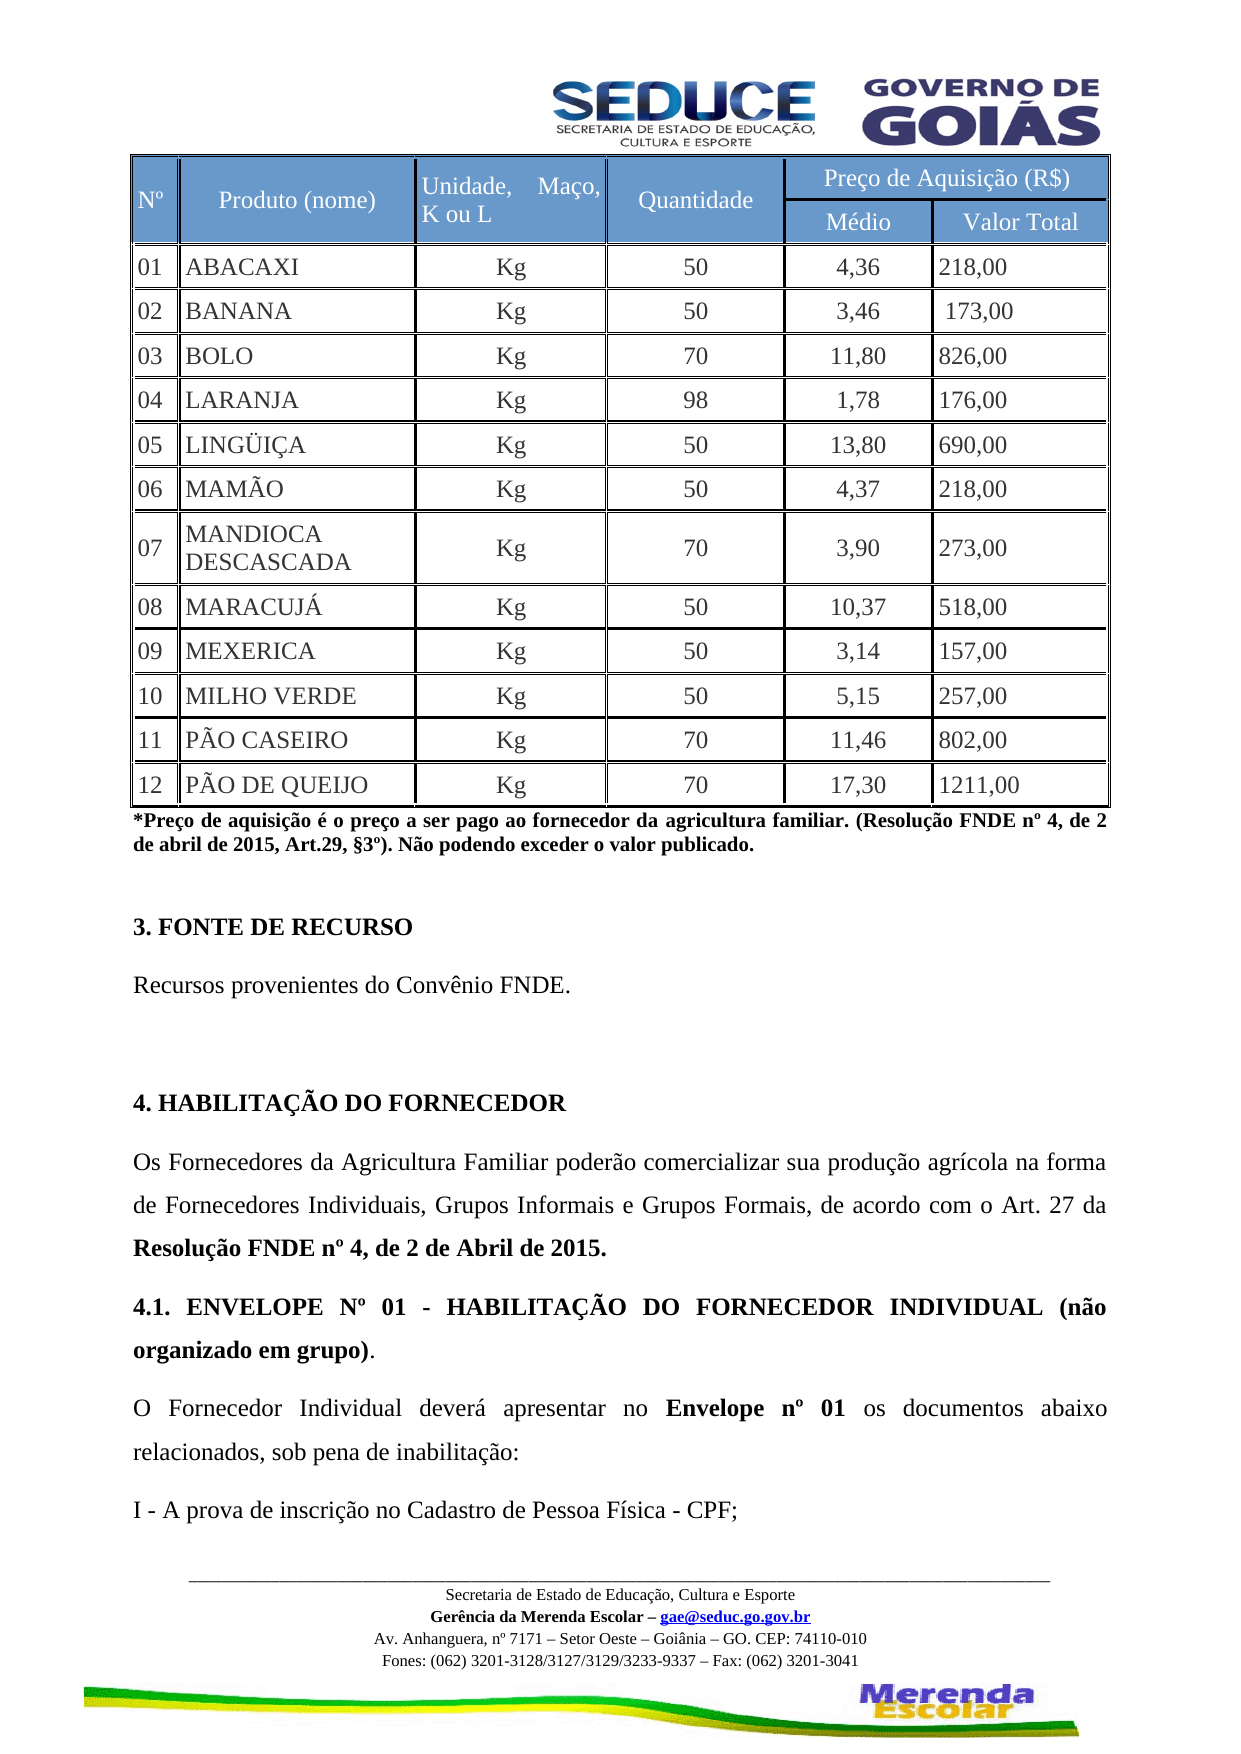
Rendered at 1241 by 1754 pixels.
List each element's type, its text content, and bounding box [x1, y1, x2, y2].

table_cell 4,36 [786, 246, 931, 287]
table_cell Valor Total [934, 198, 1109, 242]
table_cell 06 [131, 465, 179, 509]
table_cell 04 [131, 376, 179, 420]
table_header Nº [133, 155, 179, 242]
table_cell 17,30 [784, 764, 932, 805]
text 4. HABILITAÇÃO DO FORNECEDOR [133, 1088, 1107, 1117]
table_cell 5,15 [786, 675, 931, 716]
table_header Produto (nome) [179, 155, 415, 242]
table_cell Kg [417, 675, 605, 716]
table_cell 50 [608, 468, 783, 509]
table_cell 1211,00 [932, 760, 1108, 805]
table_cell 03 [133, 331, 177, 376]
table_cell Kg [417, 379, 605, 420]
table_cell MARACUJÁ [181, 586, 414, 627]
table_cell 273,00 [934, 509, 1108, 582]
table_cell 05 [133, 420, 177, 465]
picture [552, 73, 1108, 154]
table_cell MANDIOCA DESCASCADA [181, 513, 414, 582]
table_cell MEXERICA [181, 630, 414, 671]
table_cell 11,80 [786, 335, 931, 376]
table_cell Kg [415, 764, 607, 805]
table_cell Kg [417, 630, 605, 671]
table_cell ABACAXI [181, 246, 414, 287]
table_cell PÃO CASEIRO [181, 719, 414, 760]
table_cell MILHO VERDE [181, 675, 414, 716]
table_cell 802,00 [934, 716, 1108, 760]
text O Fornecedor Individual deverá apresentar no Envelope nº 01 os documentos abaixo relacionados, sob pena de inabilitação: [133, 1393, 1107, 1465]
table_cell 690,00 [934, 420, 1108, 465]
table_cell Kg [417, 246, 605, 287]
table_cell 08 [133, 583, 177, 627]
table_cell 10 [133, 671, 177, 716]
text I - A prova de inscrição no Cadastro de Pessoa Física - CPF; [133, 1495, 1107, 1524]
table_cell PÃO DE QUEIJO [179, 764, 415, 805]
table_cell 173,00 [932, 287, 1109, 331]
table_cell 3,90 [786, 513, 931, 582]
table_cell 09 [133, 627, 177, 671]
table_cell Kg [417, 335, 605, 376]
text 4.1. ENVELOPE Nº 01 - HABILITAÇÃO DO FORNECEDOR INDIVIDUAL (não organizado em grupo). [133, 1292, 1107, 1363]
table_cell 12 [133, 760, 179, 805]
table_cell 50 [608, 630, 783, 671]
table_cell Kg [417, 586, 605, 627]
table_cell 4,37 [786, 468, 931, 509]
table_cell Kg [417, 719, 605, 760]
table_cell MAMÃO [181, 468, 414, 509]
table_cell 70 [608, 513, 783, 582]
table_cell 3,14 [786, 630, 931, 671]
table_cell Kg [417, 290, 605, 331]
table_cell 50 [608, 246, 783, 287]
table_cell BANANA [181, 290, 414, 331]
text Os Fornecedores da Agricultura Familiar poderão comercializar sua produção agrícola na forma de Fornecedores Individuais, Grupos Informais e Grupos Formais, de acordo com o Art. 27 da Resolução FNDE nº 4, de 2 de Abril de 2015. [133, 1147, 1107, 1262]
table_cell 218,00 [932, 465, 1109, 509]
table_cell Kg [417, 513, 605, 582]
table_cell 13,80 [786, 424, 931, 465]
table_cell BOLO [181, 335, 414, 376]
table_cell 1,78 [786, 379, 931, 420]
table_cell 70 [607, 764, 784, 805]
table_cell 157,00 [934, 627, 1108, 671]
text *Preço de aquisição é o preço a ser pago ao fornecedor da agricultura familiar. (Resolução FNDE nº 4, de 2 de abril de 2015, Art.29, §3º). Não podendo exceder o valor publicado. [133, 808, 1107, 856]
table_cell 826,00 [934, 331, 1108, 376]
table_cell 257,00 [934, 671, 1108, 716]
table_cell Kg [417, 424, 605, 465]
table_cell Kg [417, 468, 605, 509]
table_cell 3,46 [786, 290, 931, 331]
text 3. FONTE DE RECURSO [133, 912, 1107, 940]
table_cell 218,00 [934, 243, 1108, 287]
table_cell 176,00 [932, 376, 1109, 420]
table_header Preço de Aquisição (R$) [784, 157, 1108, 198]
table_cell 10,37 [786, 586, 931, 627]
table_cell 07 [133, 509, 177, 582]
table_cell Médio [786, 201, 931, 242]
table_cell 98 [608, 379, 783, 420]
table_header Unidade, Maço, K ou L [415, 157, 607, 242]
table_cell 11 [133, 716, 177, 760]
table_cell 50 [608, 675, 783, 716]
table_cell 70 [608, 719, 783, 760]
table_cell 518,00 [934, 583, 1108, 627]
table_cell 11,46 [786, 719, 931, 760]
table_cell 70 [608, 335, 783, 376]
table_cell 01 [133, 243, 177, 287]
table_cell LINGÜIÇA [181, 424, 414, 465]
table_cell LARANJA [181, 379, 414, 420]
table_cell 50 [608, 424, 783, 465]
table_cell 02 [131, 287, 179, 331]
text Recursos provenientes do Convênio FNDE. [133, 970, 1107, 999]
table_header Quantidade [607, 157, 784, 242]
table_cell 50 [608, 586, 783, 627]
table_cell 50 [608, 290, 783, 331]
